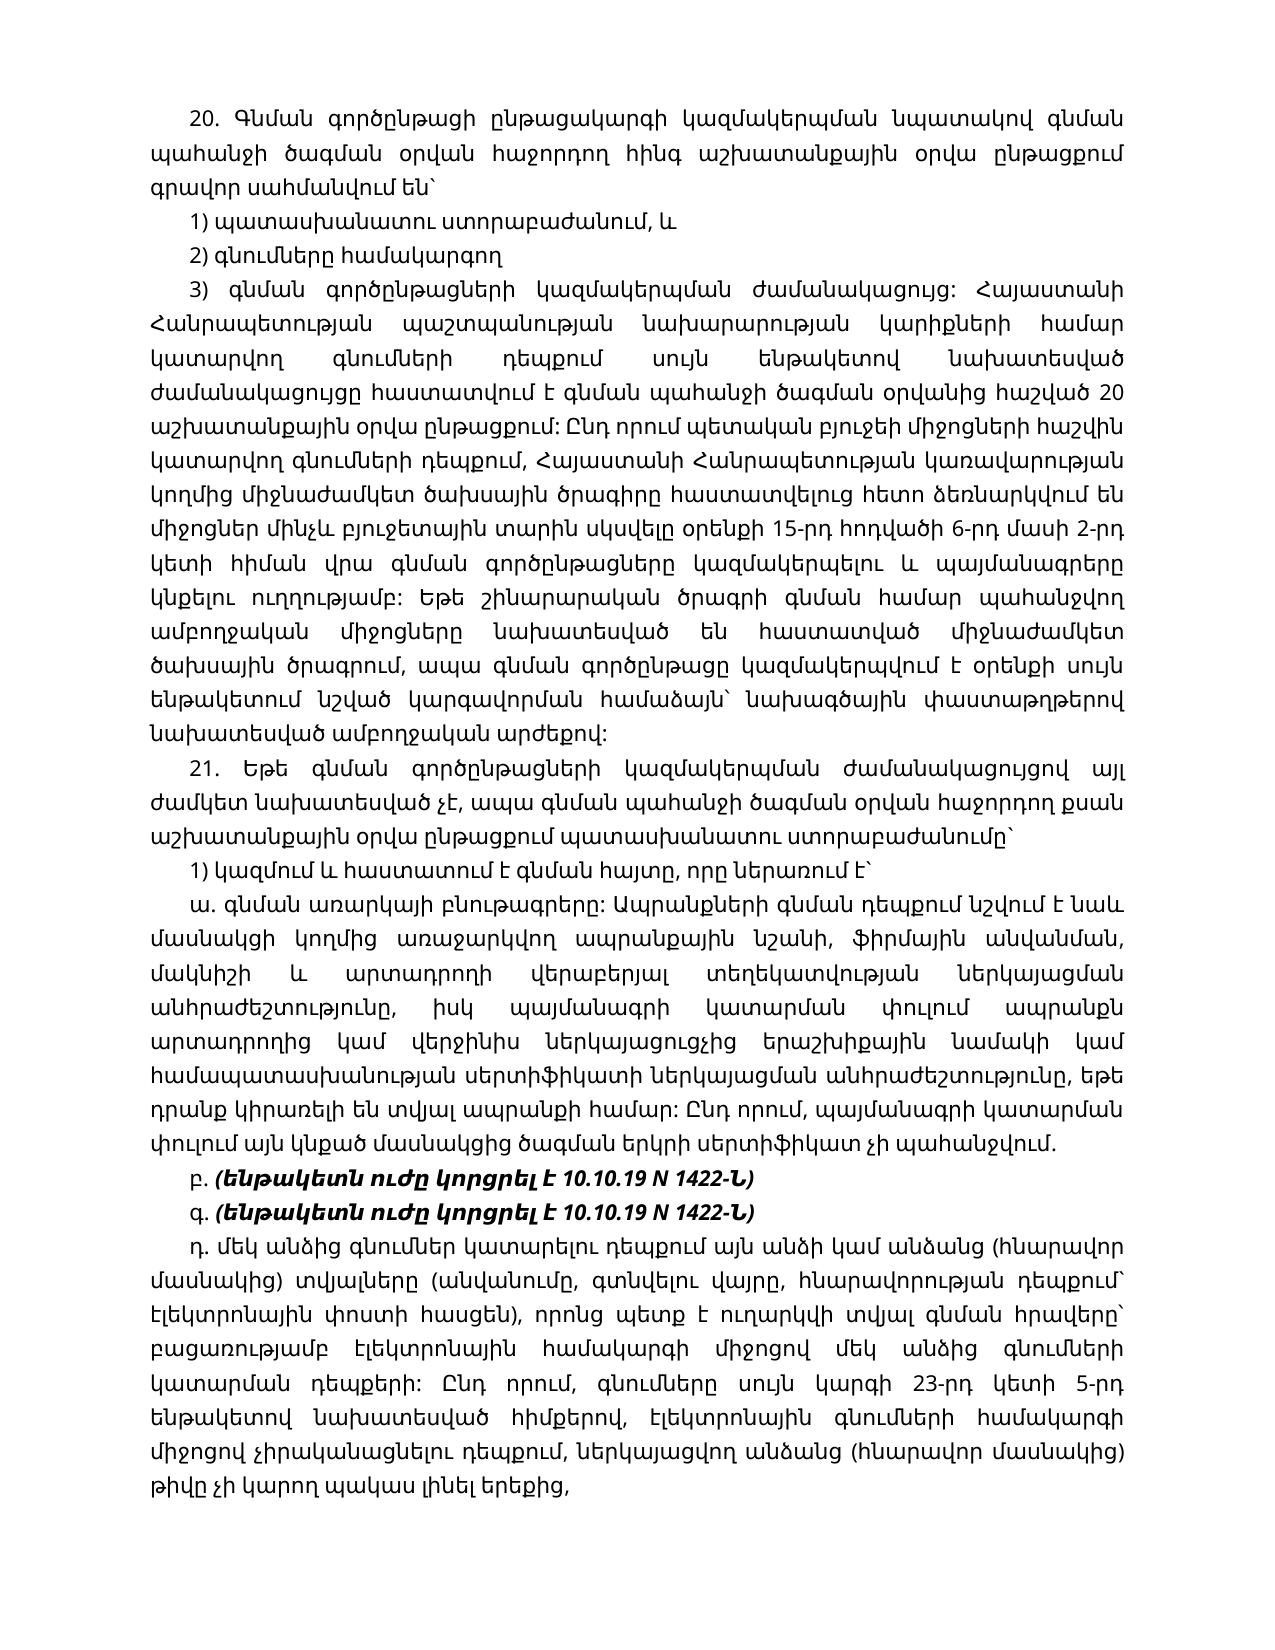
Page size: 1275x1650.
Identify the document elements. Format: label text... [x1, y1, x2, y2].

text ա. գնման առարկայի բնութագրերը: Ապրանքների գնման դեպքում նշվում է նաև մասնակցի կողմից առաջարկվող ապրանքային նշանի, ֆիրմային անվանման, մակնիշի և արտադրողի վերաբերյալ տեղեկատվության ներկայացման անհրաժեշտությունը, իսկ պայմանագրի կատարման փուլում ապրանքն արտադրողից կամ վերջինիս ներկայացուցչից երաշխիքային նամակի կամ համապատասխանության սերտիֆիկատի ներկայացման անհրաժեշտությունը, եթե դրանք կիրառելի են տվյալ ապրանքի համար: Ընդ որում, պայմանագրի կատարման փուլում այն կնքած մասնակցից ծագման երկրի սերտիֆիկատ չի պահանջվում. [150, 889, 1125, 1158]
text 3) գնման գործընթացների կազմակերպման ժամանակացույց: Հայաստանի Հանրապետության պաշտպանության նախարարության կարիքների համար կատարվող գնումների դեպքում սույն ենթակետով նախատեսված ժամանակացույցը հաստատվում է գնման պահանջի ծագման օրվանից հաշված 20 աշխատանքային օրվա ընթացքում: Ընդ որում պետական բյուջեի միջոցների հաշվին կատարվող գնումների դեպքում, Հայաստանի Հանրապետության կառավարության կողմից միջնաժամկետ ծախսային ծրագիրը հաստատվելուց հետո ձեռնարկվում են միջոցներ մինչև բյուջետային տարին սկսվելը օրենքի 15-րդ հոդվածի 6-րդ մասի 2-րդ կետի հիման վրա գնման գործընթացները կազմակերպելու և պայմանագրերը կնքելու ուղղությամբ: Եթե շինարարական ծրագրի գնման համար պահանջվող ամբողջական միջոցները նախատեսված են հաստատված միջնաժամկետ ծախսային ծրագրում, ապա գնման գործընթացը կազմակերպվում է օրենքի սույն ենթակետում նշված կարգավորման համաձայն՝ նախագծային փաստաթղթերով նախատեսված ամբողջական արժեքով: [150, 274, 1125, 748]
text դ. մեկ անձից գնումներ կատարելու դեպքում այն անձի կամ անձանց (հնարավոր մասնակից) տվյալները (անվանումը, գտնվելու վայրը, հնարավորության դեպքում` էլեկտրոնային փոստի հասցեն), որոնց պետք է ուղարկվի տվյալ գնման հրավերը՝ բացառությամբ էլեկտրոնային համակարգի միջոցով մեկ անձից գնումների կատարման դեպքերի: Ընդ որում, գնումները սույն կարգի 23-րդ կետի 5-րդ ենթակետով նախատեսված հիմքերով, էլեկտրոնային գնումների համակարգի միջոցով չիրականացնելու դեպքում, ներկայացվող անձանց (հնարավոր մասնակից) թիվը չի կարող պակաս լինել երեքից, [150, 1231, 1125, 1500]
text 20. Գնման գործընթացի ընթացակարգի կազմակերպման նպատակով գնման պահանջի ծագման օրվան հաջորդող հինգ աշխատանքային օրվա ընթացքում գրավոր սահմանվում են` [150, 103, 1125, 202]
text 21. Եթե գնման գործընթացների կազմակերպման ժամանակացույցով այլ ժամկետ նախատեսված չէ, ապա գնման պահանջի ծագման օրվան հաջորդող քսան աշխատանքային օրվա ընթացքում պատասխանատու ստորաբաժանումը` [150, 753, 1125, 851]
text 1) պատասխանատու ստորաբաժանում, և [150, 206, 1125, 236]
text 2) գնումները համակարգող [150, 240, 1125, 270]
text բ. (ենթակետն ուժը կորցրել է 10.10.19 N 1422-Ն) [150, 1163, 1125, 1192]
text գ. (ենթակետն ուժը կորցրել է 10.10.19 N 1422-Ն) [150, 1197, 1125, 1227]
text 1) կազմում և հաստատում է գնման հայտը, որը ներառում է` [150, 855, 1125, 885]
